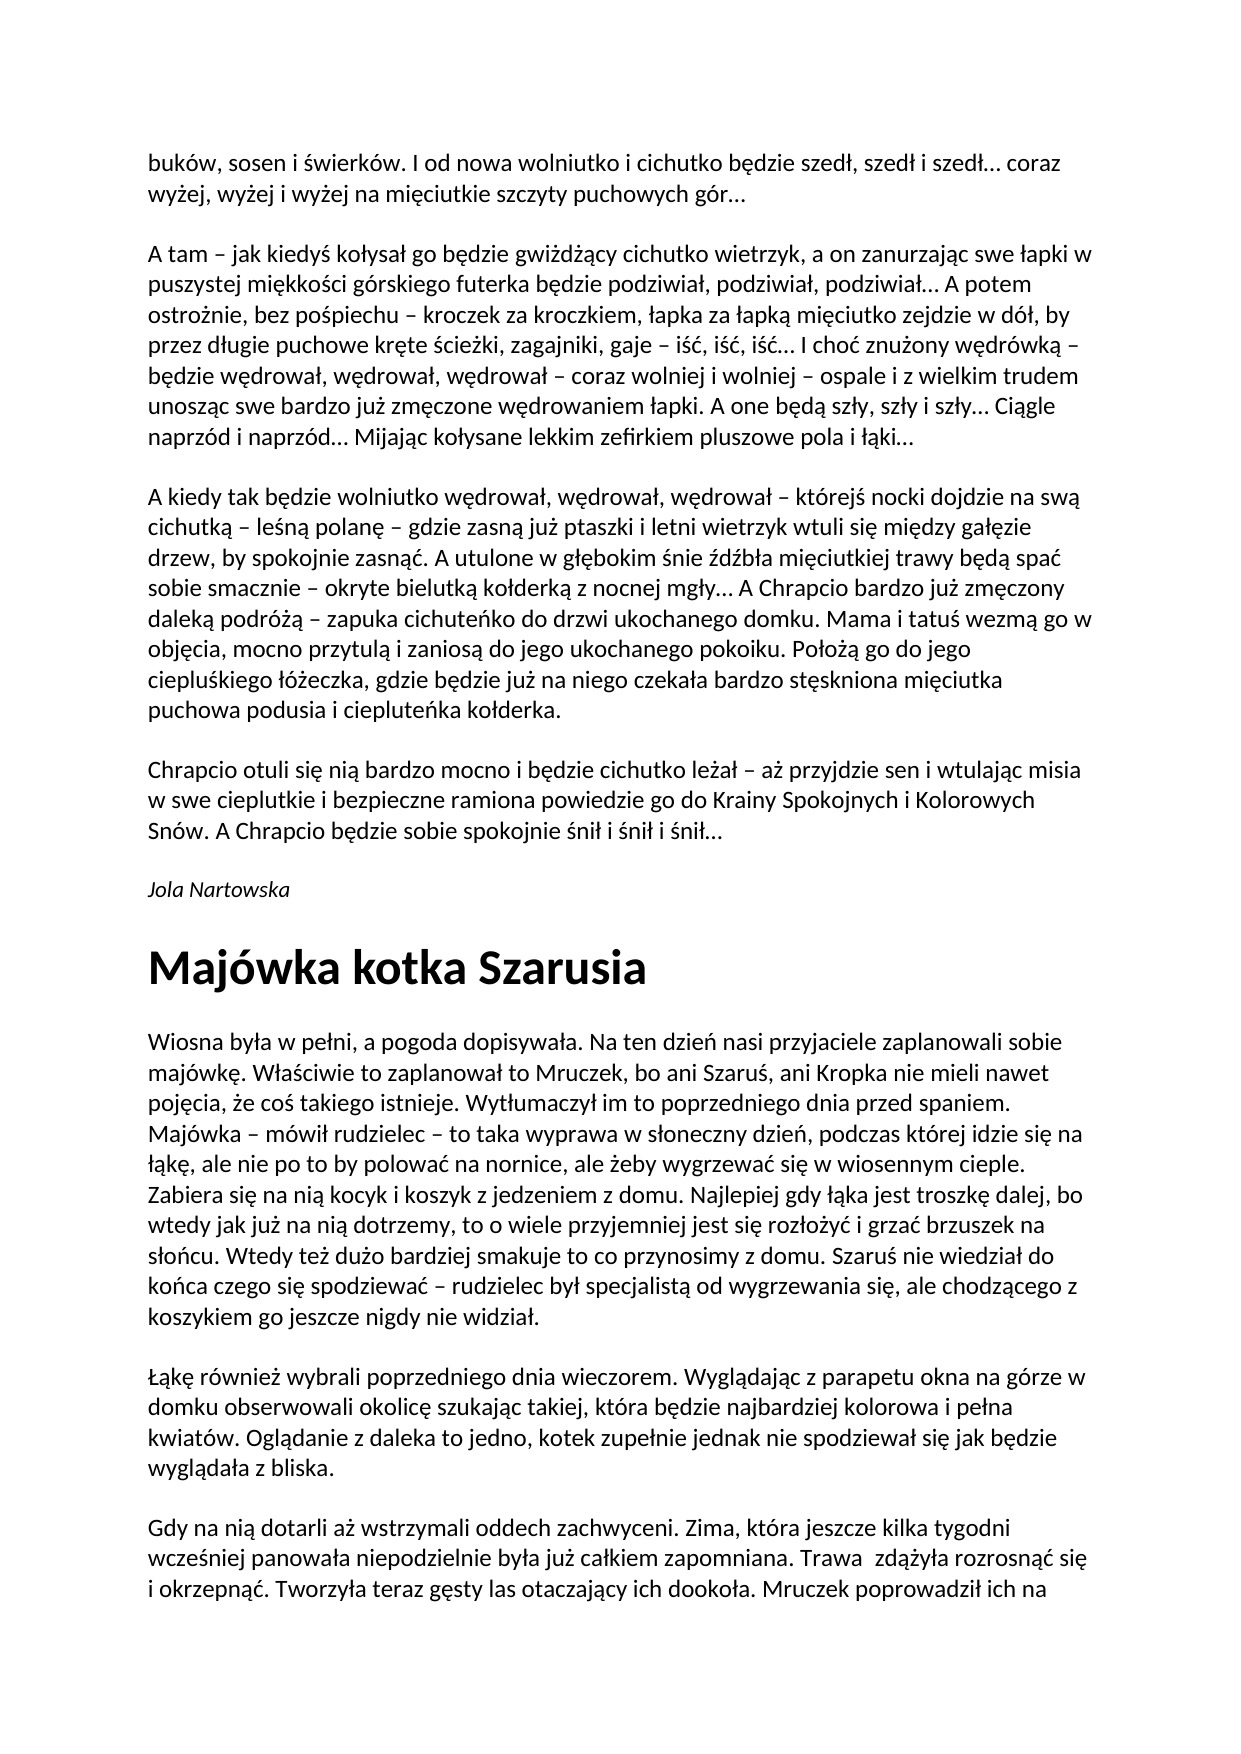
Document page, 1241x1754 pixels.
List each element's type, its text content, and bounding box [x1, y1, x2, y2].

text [148, 148, 1093, 209]
text Chrapcio otuli się nią bardzo mocno i będzie cichutko leżał – aż przyjdzie sen i wtulając misia w swe cieplutkie i bezpieczne ramiona powiedzie go do Krainy Spokojnych i Kolorowych Snów. A Chrapcio będzie sobie spokojnie śnił i śnił i śnił… [148, 754, 1093, 846]
text Majówka kotka Szarusia [148, 936, 1093, 997]
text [148, 1512, 1093, 1603]
text Wiosna była w pełni, a pogoda dopisywała. Na ten dzień nasi przyjaciele zaplanowali sobie majówkę. Właściwie to zaplanował to Mruczek, bo ani Szaruś, ani Kropka nie mieli nawet pojęcia, że coś takiego istnieje. Wytłumaczył im to poprzedniego dnia przed spaniem. Majówka – mówił rudzielec – to taka wyprawa w słoneczny dzień, podczas której idzie się na łąkę, ale nie po to by polować na nornice, ale żeby wygrzewać się w wiosennym cieple. Zabiera się na nią kocyk i koszyk z jedzeniem z domu. Najlepiej gdy łąka jest troszkę dalej, bo wtedy jak już na nią dotrzemy, to o wiele przyjemniej jest się rozłożyć i grzać brzuszek na słońcu. Wtedy też dużo bardziej smakuje to co przynosimy z domu. Szaruś nie wiedział do końca czego się spodziewać – rudzielec był specjalistą od wygrzewania się, ale chodzącego z koszykiem go jeszcze nigdy nie widział. [148, 1026, 1093, 1331]
text Łąkę również wybrali poprzedniego dnia wieczorem. Wyglądając z parapetu okna na górze w domku obserwowali okolicę szukając takiej, która będzie najbardziej kolorowa i pełna kwiatów. Oglądanie z daleka to jedno, kotek zupełnie jednak nie spodziewał się jak będzie wyglądała z bliska. [148, 1361, 1093, 1483]
text Jola Nartowska [148, 875, 1093, 903]
text A tam – jak kiedyś kołysał go będzie gwiżdżący cichutko wietrzyk, a on zanurzając swe łapki w puszystej miękkości górskiego futerka będzie podziwiał, podziwiał, podziwiał… A potem ostrożnie, bez pośpiechu – kroczek za kroczkiem, łapka za łapką mięciutko zejdzie w dół, by przez długie puchowe kręte ścieżki, zagajniki, gaje – iść, iść, iść… I choć znużony wędrówką – będzie wędrował, wędrował, wędrował – coraz wolniej i wolniej – ospale i z wielkim trudem unosząc swe bardzo już zmęczone wędrowaniem łapki. A one będą szły, szły i szły… Ciągle naprzód i naprzód… Mijając kołysane lekkim zefirkiem pluszowe pola i łąki… [148, 238, 1093, 451]
text A kiedy tak będzie wolniutko wędrował, wędrował, wędrował – którejś nocki dojdzie na swą cichutką – leśną polanę – gdzie zasną już ptaszki i letni wietrzyk wtuli się między gałęzie drzew, by spokojnie zasnąć. A utulone w głębokim śnie źdźbła mięciutkiej trawy będą spać sobie smacznie – okryte bielutką kołderką z nocnej mgły… A Chrapcio bardzo już zmęczony daleką podróżą – zapuka cichuteńko do drzwi ukochanego domku. Mama i tatuś wezmą go w objęcia, mocno przytulą i zaniosą do jego ukochanego pokoiku. Położą go do jego ciepluśkiego łóżeczka, gdzie będzie już na niego czekała bardzo stęskniona mięciutka puchowa podusia i ciepluteńka kołderka. [148, 481, 1093, 725]
